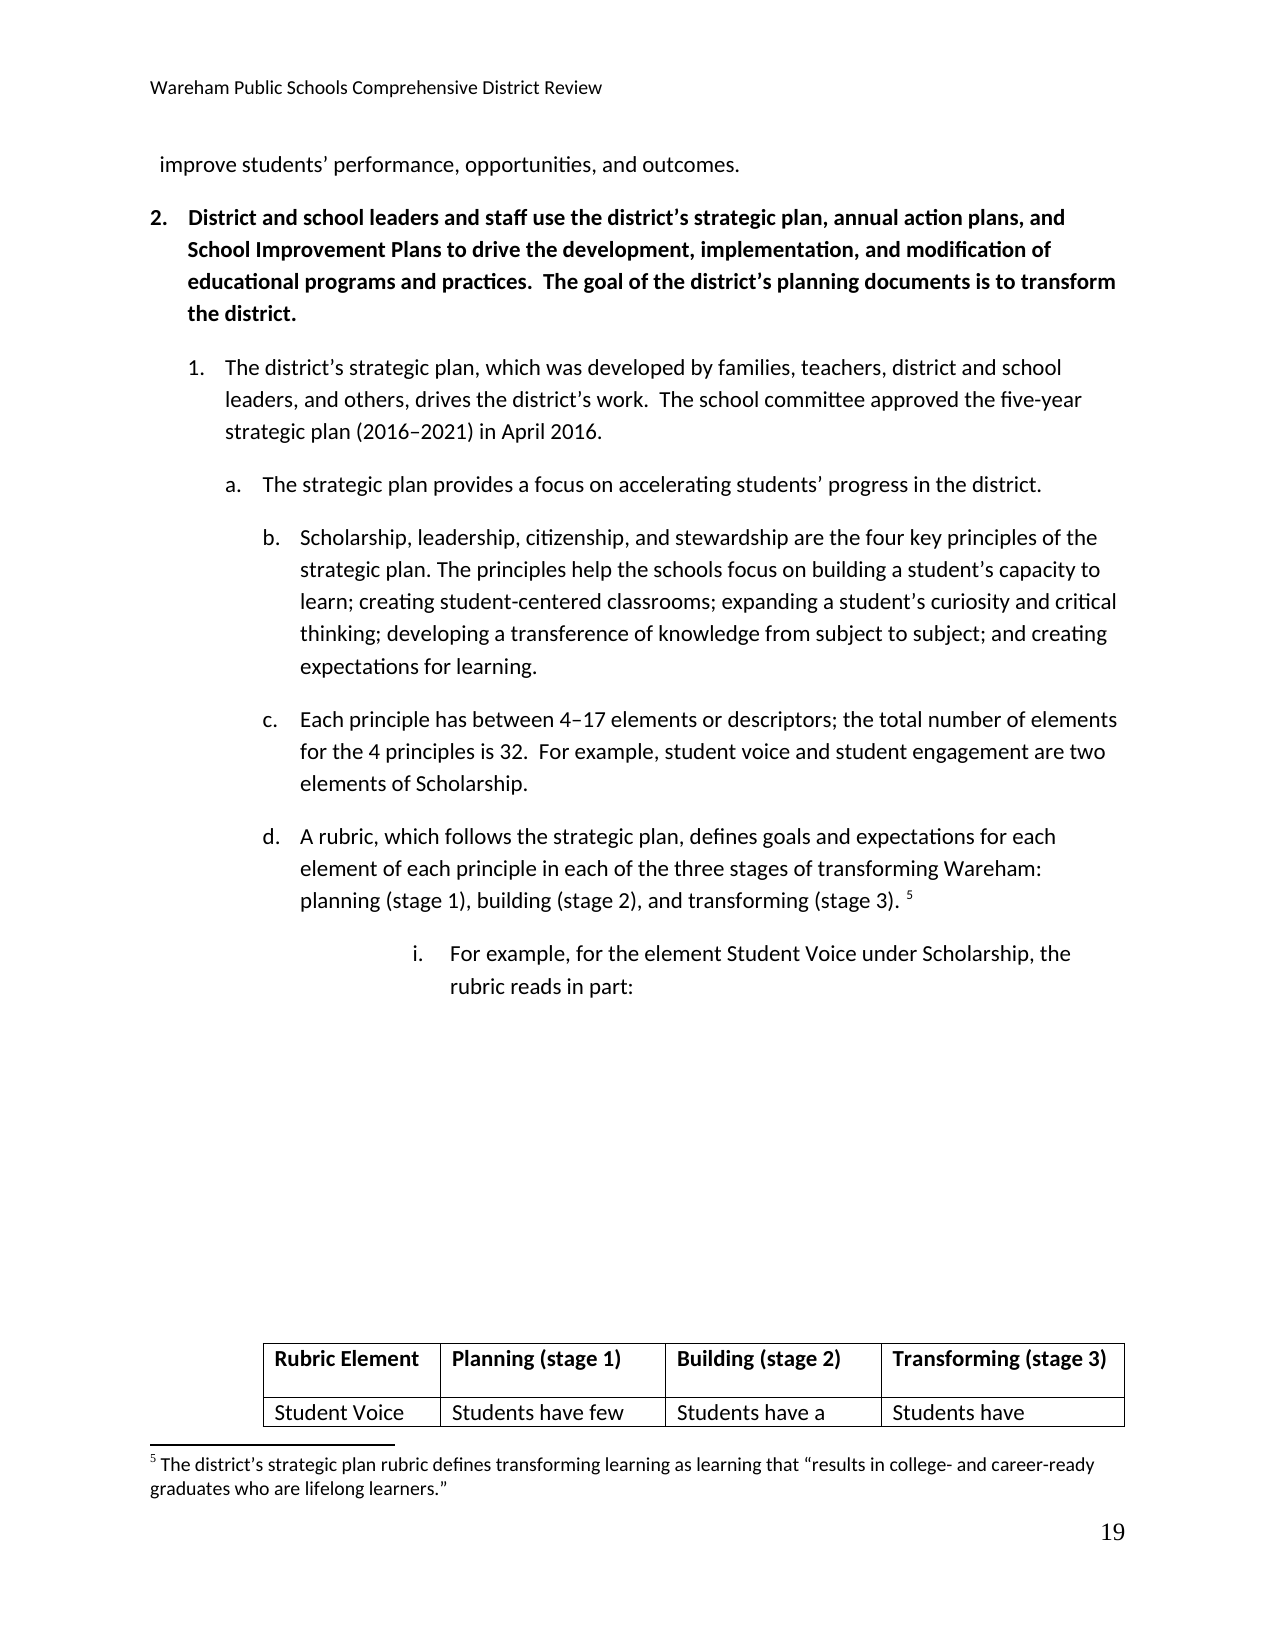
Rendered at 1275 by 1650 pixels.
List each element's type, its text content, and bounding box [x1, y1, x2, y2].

text 2. District and school leaders and staff use the district’s strategic plan, annual action plans, and School Improvement Plans to drive the development, implementation, and modification of educational programs and practices. The goal of the district’s planning documents is to transform the district. [150, 203, 1125, 328]
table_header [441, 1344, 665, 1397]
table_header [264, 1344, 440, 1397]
list The strategic plan provides a focus on accelerating students’ progress in the district. [225, 470, 1125, 498]
list A rubric, which follows the strategic plan, defines goals and expectations for each element of each principle in each of the three stages of transforming Wareham: planning (stage 1), building (stage 2), and transforming (stage 3). [262, 822, 1125, 914]
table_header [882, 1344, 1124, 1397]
list Scholarship, leadership, citizenship, and stewardship are the four key principles of the strategic plan. The principles help the schools focus on building a student’s capacity to learn; creating student-centered classrooms; expanding a student’s curiosity and critical thinking; developing a transference of knowledge from subject to subject; and creating expectations for learning. [262, 523, 1125, 680]
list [159, 150, 1125, 178]
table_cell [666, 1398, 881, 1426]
list Each principle has between 4–17 elements or descriptors; the total number of elements for the 4 principles is 32. For example, student voice and student engagement are two elements of Scholarship. [262, 705, 1125, 797]
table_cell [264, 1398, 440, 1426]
list For example, for the element Student Voice under Scholarship, the rubric reads in part: [412, 939, 1125, 1000]
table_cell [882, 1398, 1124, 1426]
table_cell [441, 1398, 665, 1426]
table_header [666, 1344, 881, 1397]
list The district’s strategic plan, which was developed by families, teachers, district and school leaders, and others, drives the district’s work. The school committee approved the five-year strategic plan (2016–2021) in April 2016. [187, 353, 1125, 445]
